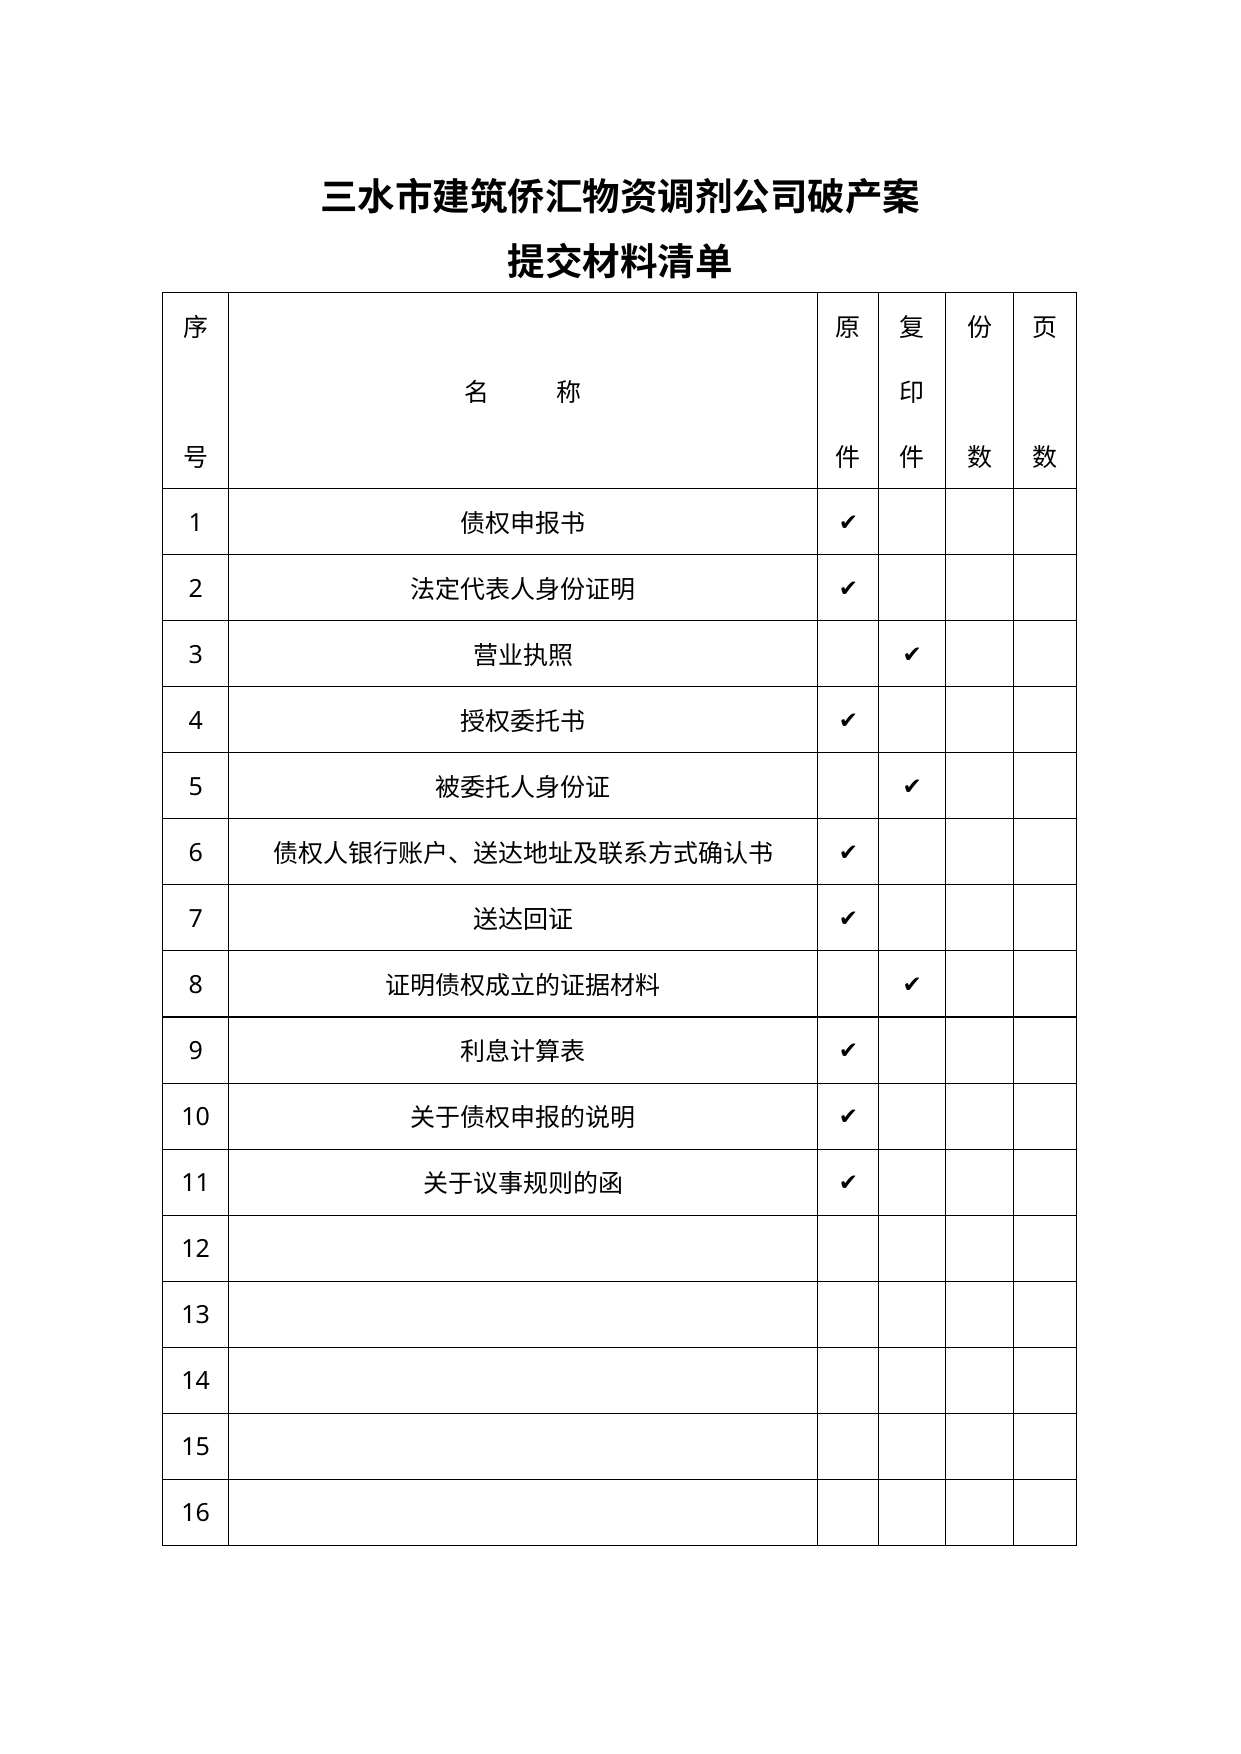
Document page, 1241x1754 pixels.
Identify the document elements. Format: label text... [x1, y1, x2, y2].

table_cell [1014, 753, 1076, 818]
table_cell 送达回证 [229, 885, 817, 950]
table_cell [818, 621, 878, 686]
table_header 页 数 [1014, 293, 1076, 488]
table_cell [946, 753, 1013, 818]
table_cell 关于议事规则的函 [229, 1150, 817, 1214]
table_cell [229, 1282, 817, 1347]
table_cell [818, 1480, 878, 1545]
table_cell ✔ [818, 1018, 878, 1082]
text 三水市建筑侨汇物资调剂公司破产案 [187, 162, 1053, 227]
table_cell ✔ [879, 753, 945, 818]
table_cell 法定代表人身份证明 [229, 555, 817, 620]
table_cell [818, 1216, 878, 1281]
table_cell [1014, 1348, 1076, 1413]
table_cell ✔ [818, 819, 878, 884]
table_cell [1014, 1216, 1076, 1281]
table_cell [946, 1084, 1013, 1148]
table_cell [946, 489, 1013, 554]
table_cell 9 [163, 1018, 228, 1082]
table_cell [946, 951, 1013, 1016]
table_cell [229, 1414, 817, 1479]
table_cell 债权申报书 [229, 489, 817, 554]
table_cell [818, 1414, 878, 1479]
table_cell [879, 1150, 945, 1214]
table_cell [946, 1216, 1013, 1281]
table_cell [1014, 1414, 1076, 1479]
table_cell 关于债权申报的说明 [229, 1084, 817, 1148]
table_cell [229, 1216, 817, 1281]
table_cell ✔ [818, 1084, 878, 1148]
table_cell ✔ [818, 555, 878, 620]
table_cell [879, 1018, 945, 1082]
table_header 名 称 [229, 293, 817, 488]
table_cell [946, 621, 1013, 686]
table_cell 证明债权成立的证据材料 [229, 951, 817, 1016]
table_cell [879, 489, 945, 554]
table_cell 5 [163, 753, 228, 818]
table_header 序 号 [163, 293, 228, 488]
table_cell [946, 1018, 1013, 1082]
table_cell [879, 1216, 945, 1281]
table_cell 14 [163, 1348, 228, 1413]
table_cell [1014, 1480, 1076, 1545]
table_cell 债权人银行账户、送达地址及联系方式确认书 [229, 819, 817, 884]
table_cell ✔ [818, 885, 878, 950]
table_cell 利息计算表 [229, 1018, 817, 1082]
table_cell [818, 1282, 878, 1347]
table_cell [1014, 819, 1076, 884]
table_cell 营业执照 [229, 621, 817, 686]
table_cell [879, 1480, 945, 1545]
table_cell [879, 819, 945, 884]
table_cell [1014, 687, 1076, 752]
table_cell 15 [163, 1414, 228, 1479]
table_cell [946, 819, 1013, 884]
table_cell 1 [163, 489, 228, 554]
table_cell [818, 951, 878, 1016]
table_cell [879, 555, 945, 620]
table_cell 4 [163, 687, 228, 752]
table_cell [818, 753, 878, 818]
table_cell [879, 687, 945, 752]
table_cell [1014, 885, 1076, 950]
table_cell 3 [163, 621, 228, 686]
table_cell [1014, 1084, 1076, 1148]
table_cell [946, 1150, 1013, 1214]
table_cell [1014, 555, 1076, 620]
table_cell ✔ [818, 1150, 878, 1214]
table_cell ✔ [818, 489, 878, 554]
table_cell [879, 1414, 945, 1479]
table_cell 授权委托书 [229, 687, 817, 752]
table_cell [879, 1084, 945, 1148]
table_cell [879, 1348, 945, 1413]
table_cell 被委托人身份证 [229, 753, 817, 818]
table_cell [879, 885, 945, 950]
table_cell [946, 1480, 1013, 1545]
table_cell [229, 1348, 817, 1413]
table_cell [229, 1480, 817, 1545]
table_cell [946, 1282, 1013, 1347]
table_cell [1014, 621, 1076, 686]
table_cell [1014, 951, 1076, 1016]
table_cell ✔ [879, 951, 945, 1016]
table_cell [946, 1414, 1013, 1479]
table_cell [946, 885, 1013, 950]
table_cell [818, 1348, 878, 1413]
table_cell ✔ [818, 687, 878, 752]
table_header 原 件 [818, 293, 878, 488]
text 提交材料清单 [187, 227, 1053, 292]
table_cell 8 [163, 951, 228, 1016]
table_cell [946, 1348, 1013, 1413]
table_cell [879, 1282, 945, 1347]
table_cell 2 [163, 555, 228, 620]
table_cell [1014, 1282, 1076, 1347]
table_cell 13 [163, 1282, 228, 1347]
table_cell 12 [163, 1216, 228, 1281]
table_cell [1014, 1150, 1076, 1214]
table_cell 11 [163, 1150, 228, 1214]
table_cell [1014, 489, 1076, 554]
table_cell 7 [163, 885, 228, 950]
table_cell [946, 687, 1013, 752]
table_header 份 数 [946, 293, 1013, 488]
table_cell 6 [163, 819, 228, 884]
table_cell [946, 555, 1013, 620]
table_cell ✔ [879, 621, 945, 686]
table_cell 16 [163, 1480, 228, 1545]
table_cell [1014, 1018, 1076, 1082]
table_header 复 印 件 [879, 293, 945, 488]
table_cell 10 [163, 1084, 228, 1148]
